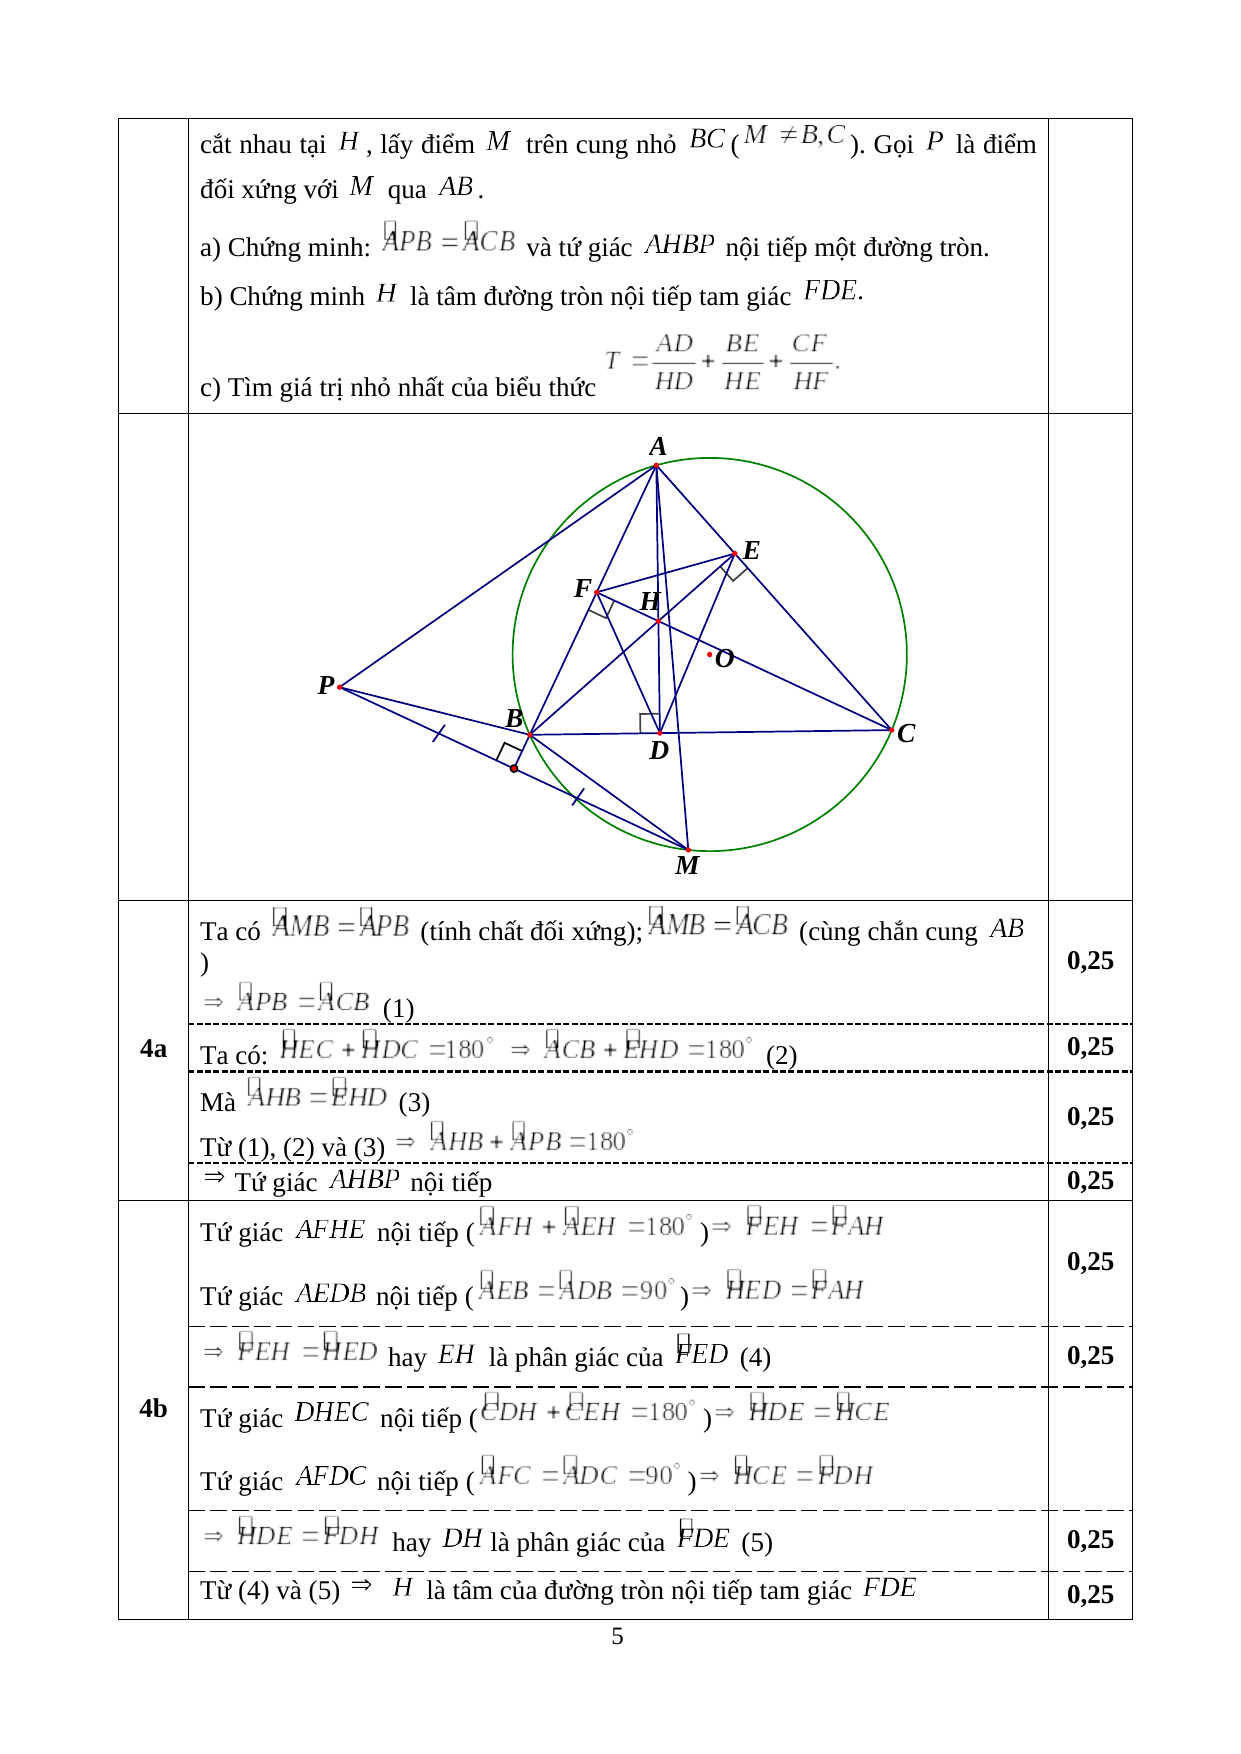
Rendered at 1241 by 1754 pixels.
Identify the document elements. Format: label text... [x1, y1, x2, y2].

table_cell 0,25 [1049, 1326, 1132, 1386]
table_cell Từ (4) và (5) là tâm của đường tròn nội tiếp tam giác [189, 1571, 1048, 1619]
table_cell Tứ giác nội tiếp () Tứ giác nội tiếp () [189, 1386, 1048, 1510]
table_cell hay là phân giác của (4) [189, 1326, 1048, 1386]
table_cell 0,25 [1049, 1571, 1132, 1619]
table_cell 4 [119, 119, 188, 413]
table_cell 0,25 [1049, 1162, 1132, 1200]
table_cell hay là phân giác của (5) [189, 1510, 1048, 1571]
table_cell Ta có (tính chất đối xứng); (cùng chắn cung ) (1) [189, 901, 1048, 1023]
table_cell 0,25 [1049, 1201, 1132, 1326]
table_cell [1049, 119, 1132, 413]
table_cell Tứ giác nội tiếp () Tứ giác nội tiếp () [189, 1201, 1048, 1326]
table_cell [189, 414, 1048, 900]
table_cell [1049, 1386, 1132, 1510]
table_cell 4a [119, 901, 188, 1200]
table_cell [189, 119, 1048, 413]
table_cell [1049, 414, 1132, 900]
table_cell [119, 414, 188, 900]
table_cell 0,25 [1049, 901, 1132, 1023]
table_cell Mà (3) Từ (1), (2) và (3) [189, 1070, 1048, 1162]
table_cell 0,25 [1049, 1070, 1132, 1162]
table_cell Ta có: (2) [189, 1023, 1048, 1070]
table_cell 0,25 [1049, 1510, 1132, 1571]
table_cell Tứ giác nội tiếp [189, 1162, 1048, 1200]
table_cell 4b [119, 1201, 188, 1619]
table_cell 0,25 [1049, 1023, 1132, 1070]
